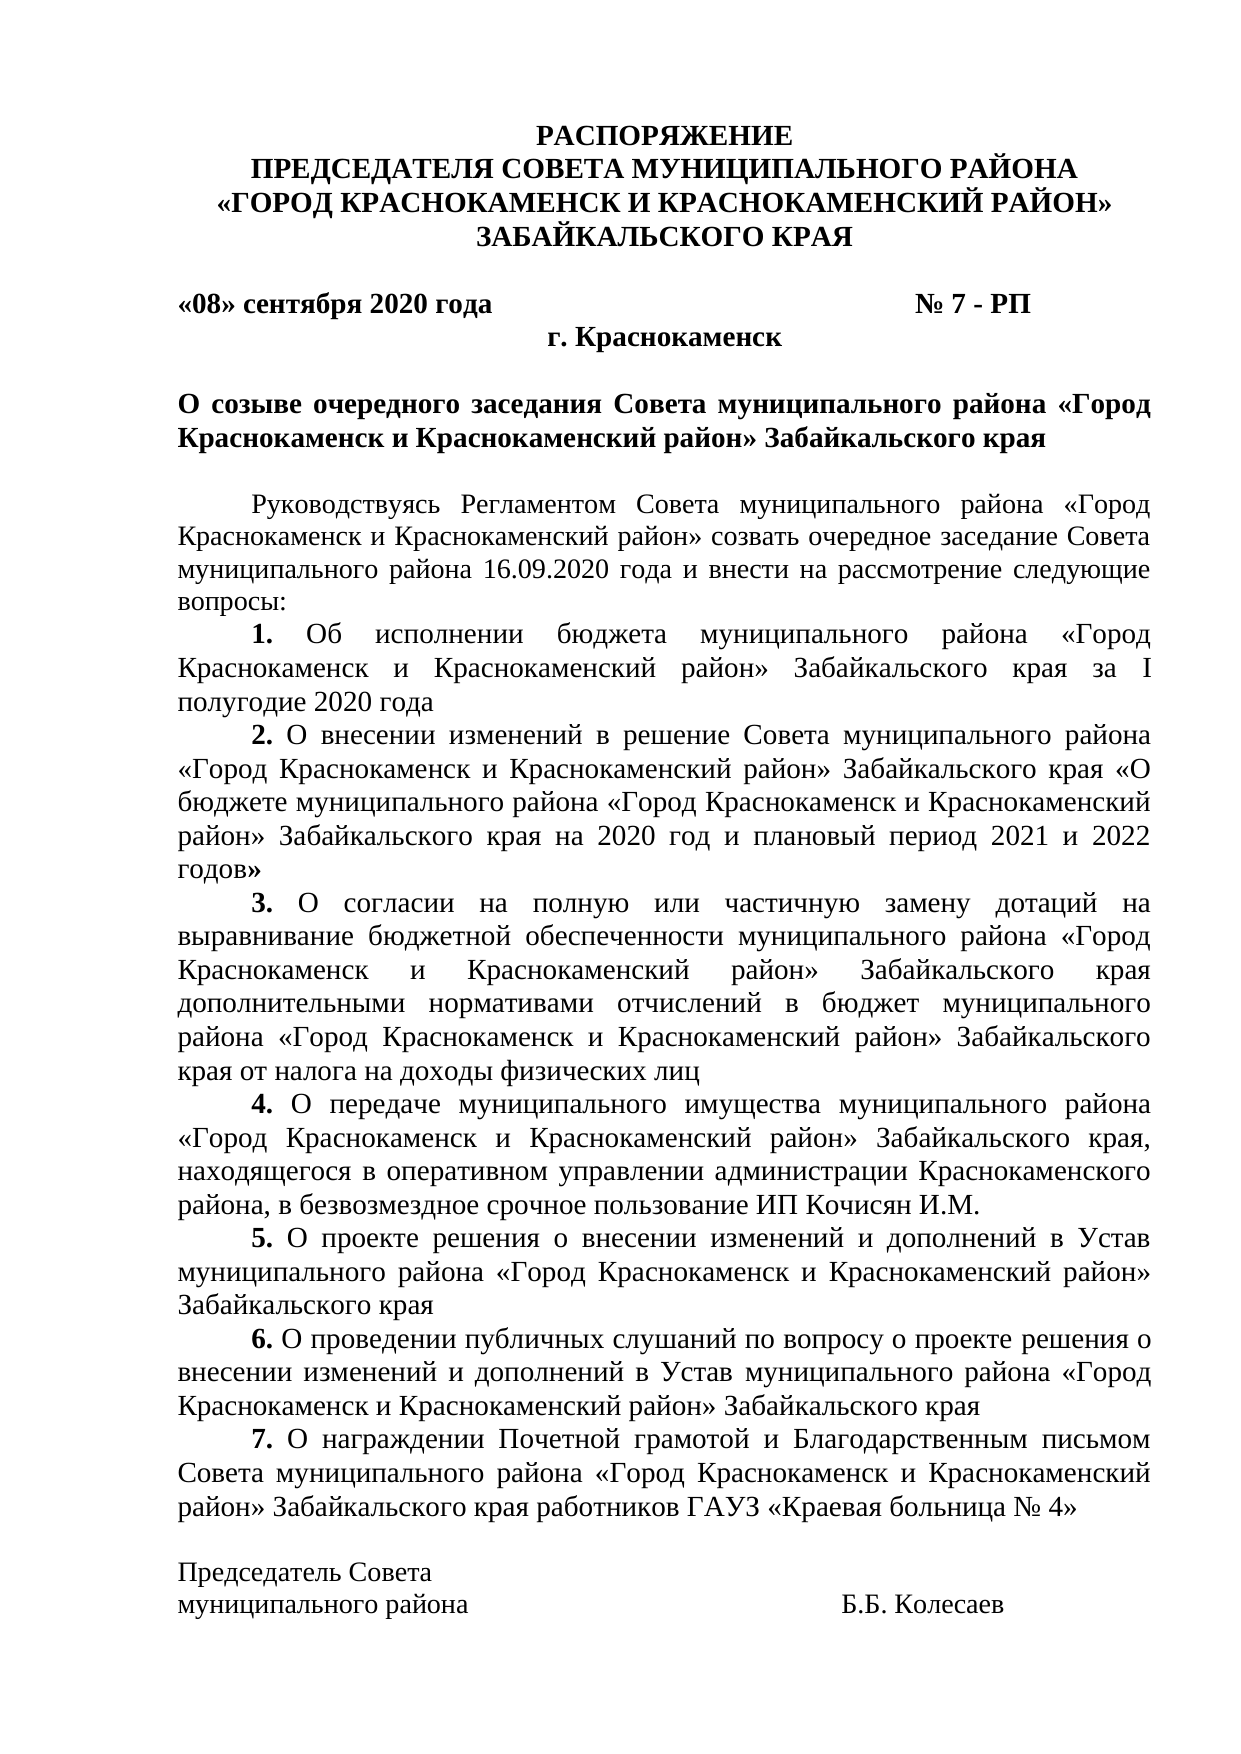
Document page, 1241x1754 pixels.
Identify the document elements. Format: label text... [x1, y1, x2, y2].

text Председатель Совета [177, 1555, 1152, 1587]
text 4. О передаче муниципального имущества муниципального района «Город Краснокаменск и Краснокаменский район» Забайкальского края, находящегося в оперативном управлении администрации Краснокаменского района, в безвозмездное срочное пользование ИП Кочисян И.М. [177, 1086, 1152, 1220]
text «ГОРОД КРАСНОКАМЕНСК И КРАСНОКАМЕНСКИЙ РАЙОН» [177, 185, 1152, 219]
text 7. О награждении Почетной грамотой и Благодарственным письмом Совета муниципального района «Город Краснокаменск и Краснокаменский район» Забайкальского края работников ГАУЗ «Краевая больница № 4» [177, 1422, 1152, 1522]
text 1. Об исполнении бюджета муниципального района «Город Краснокаменск и Краснокаменский район» Забайкальского края за I полугодие 2020 года [177, 617, 1152, 717]
text ЗАБАЙКАЛЬСКОГО КРАЯ [177, 219, 1152, 252]
text муниципального района Б.Б. Колесаев [177, 1587, 1152, 1619]
text 3. О согласии на полную или частичную замену дотаций на выравнивание бюджетной обеспеченности муниципального района «Город Краснокаменск и Краснокаменский район» Забайкальского края дополнительными нормативами отчислений в бюджет муниципального района «Город Краснокаменск и Краснокаменский район» Забайкальского края от налога на доходы физических лиц [177, 885, 1152, 1086]
text «08» сентября 2020 года № 7 - РП [177, 286, 1152, 319]
text 5. О проекте решения о внесении изменений и дополнений в Устав муниципального района «Город Краснокаменск и Краснокаменский район» Забайкальского края [177, 1220, 1152, 1321]
text 2. О внесении изменений в решение Совета муниципального района «Город Краснокаменск и Краснокаменский район» Забайкальского края «О бюджете муниципального района «Город Краснокаменск и Краснокаменский район» Забайкальского края на 2020 год и плановый период 2021 и 2022 годов» [177, 717, 1152, 885]
text О созыве очередного заседания Совета муниципального района «Город Краснокаменск и Краснокаменский район» Забайкальского края [177, 386, 1152, 453]
text ПРЕДСЕДАТЕЛЯ СОВЕТА МУНИЦИПАЛЬНОГО РАЙОНА [177, 152, 1152, 185]
text г. Краснокаменск [177, 319, 1152, 353]
text 6. О проведении публичных слушаний по вопросу о проекте решения о внесении изменений и дополнений в Устав муниципального района «Город Краснокаменск и Краснокаменский район» Забайкальского края [177, 1321, 1152, 1422]
text Руководствуясь Регламентом Совета муниципального района «Город Краснокаменск и Краснокаменский район» созвать очередное заседание Совета муниципального района 16.09.2020 года и внести на рассмотрение следующие вопросы: [177, 487, 1152, 617]
subtitle РАСПОРЯЖЕНИЕ [177, 118, 1152, 152]
